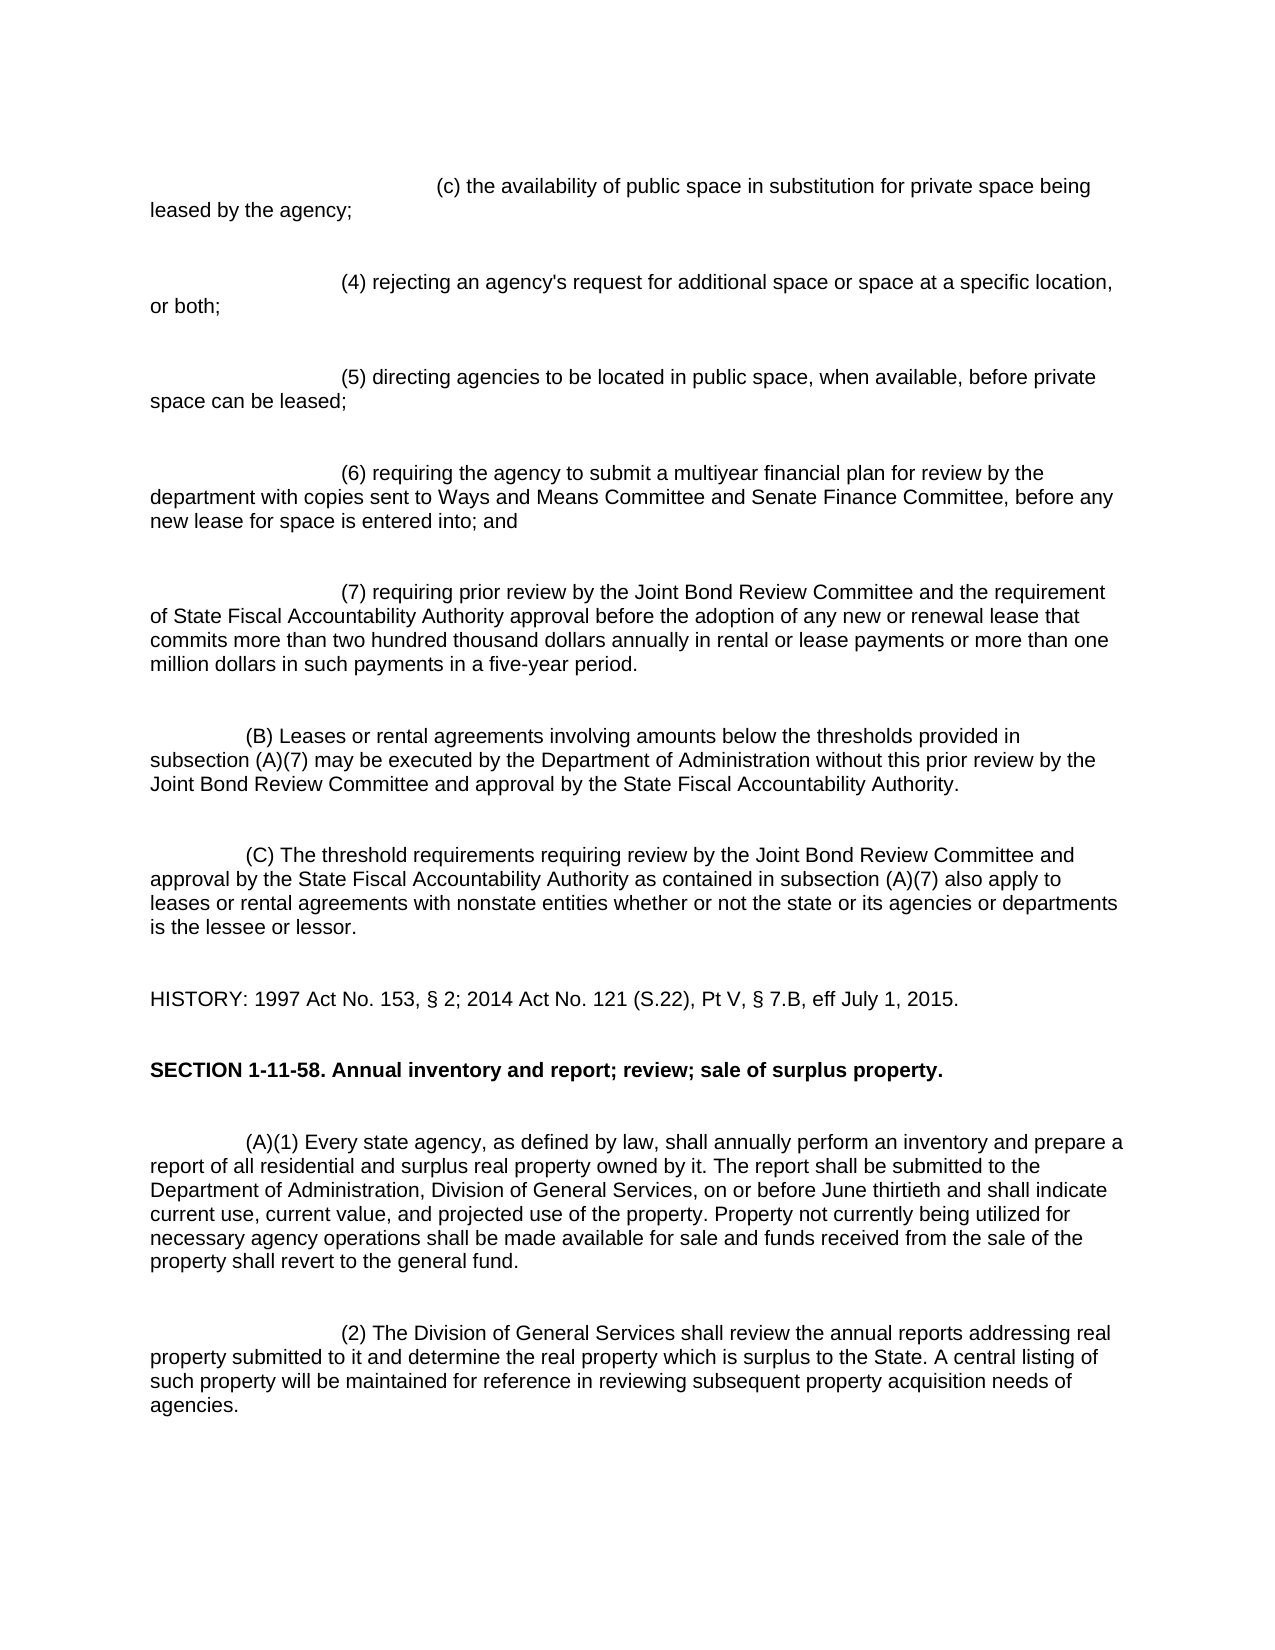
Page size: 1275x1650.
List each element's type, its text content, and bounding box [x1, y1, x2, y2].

text (c) the availability of public space in substitution for private space being leased by the agency; [150, 174, 1125, 246]
text (C) The threshold requirements requiring review by the Joint Bond Review Committee and approval by the State Fiscal Accountability Authority as contained in subsection (A)(7) also apply to leases or rental agreements with nonstate entities whether or not the state or its agencies or departments is the lessee or lessor. [150, 843, 1125, 962]
text (5) directing agencies to be located in public space, when available, before private space can be leased; [150, 365, 1125, 437]
text (6) requiring the agency to submit a multiyear financial plan for review by the department with copies sent to Ways and Means Committee and Senate Finance Committee, before any new lease for space is entered into; and [150, 461, 1125, 556]
text HISTORY: 1997 Act No. 153, § 2; 2014 Act No. 121 (S.22), Pt V, § 7.B, eff July 1, 2015. [150, 986, 1125, 1034]
text SECTION 1-11-58. Annual inventory and report; review; sale of surplus property. [150, 1058, 1125, 1106]
text (2) The Division of General Services shall review the annual reports addressing real property submitted to it and determine the real property which is surplus to the State. A central listing of such property will be maintained for reference in reviewing subsequent property acquisition needs of agencies. [150, 1321, 1125, 1440]
text (A)(1) Every state agency, as defined by law, shall annually perform an inventory and prepare a report of all residential and surplus real property owned by it. The report shall be submitted to the Department of Administration, Division of General Services, on or before June thirtieth and shall indicate current use, current value, and projected use of the property. Property not currently being utilized for necessary agency operations shall be made available for sale and funds received from the sale of the property shall revert to the general fund. [150, 1129, 1125, 1297]
text (B) Leases or rental agreements involving amounts below the thresholds provided in subsection (A)(7) may be executed by the Department of Administration without this prior review by the Joint Bond Review Committee and approval by the State Fiscal Accountability Authority. [150, 723, 1125, 819]
text (4) rejecting an agency's request for additional space or space at a specific location, or both; [150, 269, 1125, 341]
text (7) requiring prior review by the Joint Bond Review Committee and the requirement of State Fiscal Accountability Authority approval before the adoption of any new or renewal lease that commits more than two hundred thousand dollars annually in rental or lease payments or more than one million dollars in such payments in a five-year period. [150, 580, 1125, 699]
